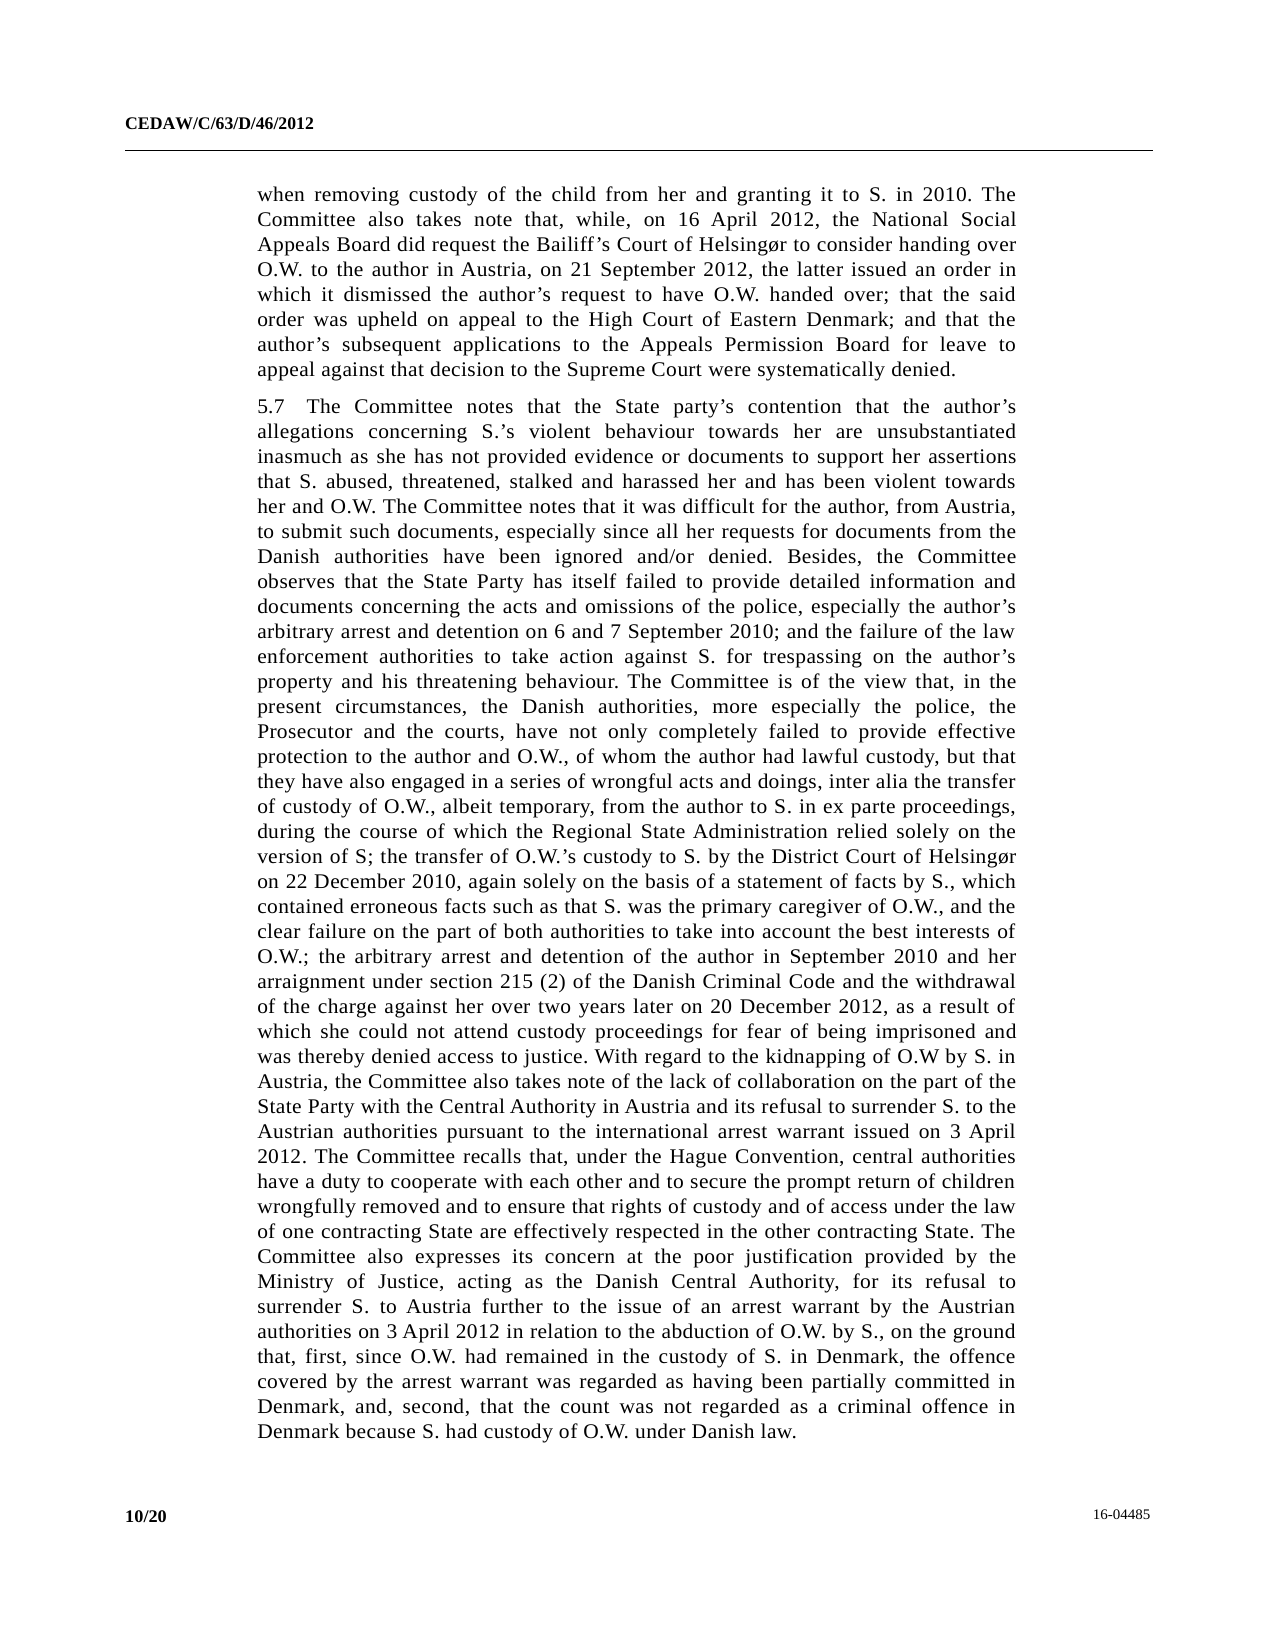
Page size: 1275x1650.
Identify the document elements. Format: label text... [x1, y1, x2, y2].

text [257, 181, 1018, 381]
text 5.7 The Committee notes that the State party’s contention that the author’s allegations concerning S.’s violent behaviour towards her are unsubstantiated inasmuch as she has not provided evidence or documents to support her assertions that S. abused, threatened, stalked and harassed her and has been violent towards her and O.W. The Committee notes that it was difficult for the author, from Austria, to submit such documents, especially since all her requests for documents from the Danish authorities have been ignored and/or denied. Besides, the Committee observes that the State Party has itself failed to provide detailed information and documents concerning the acts and omissions of the police, especially the author’s arbitrary arrest and detention on 6 and 7 September 2010; and the failure of the law enforcement authorities to take action against S. for trespassing on the author’s property and his threatening behaviour. The Committee is of the view that, in the present circumstances, the Danish authorities, more especially the police, the Prosecutor and the courts, have not only completely failed to provide effective protection to the author and O.W., of whom the author had lawful custody, but that they have also engaged in a series of wrongful acts and doings, inter alia the transfer of custody of O.W., albeit temporary, from the author to S. in ex parte proceedings, during the course of which the Regional State Administration relied solely on the version of S; the transfer of O.W.’s custody to S. by the District Court of Helsingør on 22 December 2010, again solely on the basis of a statement of facts by S., which contained erroneous facts such as that S. was the primary caregiver of O.W., and the clear failure on the part of both authorities to take into account the best interests of O.W.; the arbitrary arrest and detention of the author in September 2010 and her arraignment under section 215 (2) of the Danish Criminal Code and the withdrawal of the charge against her over two years later on 20 December 2012, as a result of which she could not attend custody proceedings for fear of being imprisoned and was thereby denied access to justice. With regard to the kidnapping of O.W by S. in Austria, the Committee also takes note of the lack of collaboration on the part of the State Party with the Central Authority in Austria and its refusal to surrender S. to the Austrian authorities pursuant to the international arrest warrant issued on 3 April 2012. The Committee recalls that, under the Hague Convention, central authorities have a duty to cooperate with each other and to secure the prompt return of children wrongfully removed and to ensure that rights of custody and of access under the law of one contracting State are effectively respected in the other contracting State. The Committee also expresses its concern at the poor justification provided by the Ministry of Justice, acting as the Danish Central Authority, for its refusal to surrender S. to Austria further to the issue of an arrest warrant by the Austrian authorities on 3 April 2012 in relation to the abduction of O.W. by S., on the ground that, first, since O.W. had remained in the custody of S. in Denmark, the offence covered by the arrest warrant was regarded as having been partially committed in Denmark, and, second, that the count was not regarded as a criminal offence in Denmark because S. had custody of O.W. under Danish law. [257, 394, 1018, 1444]
